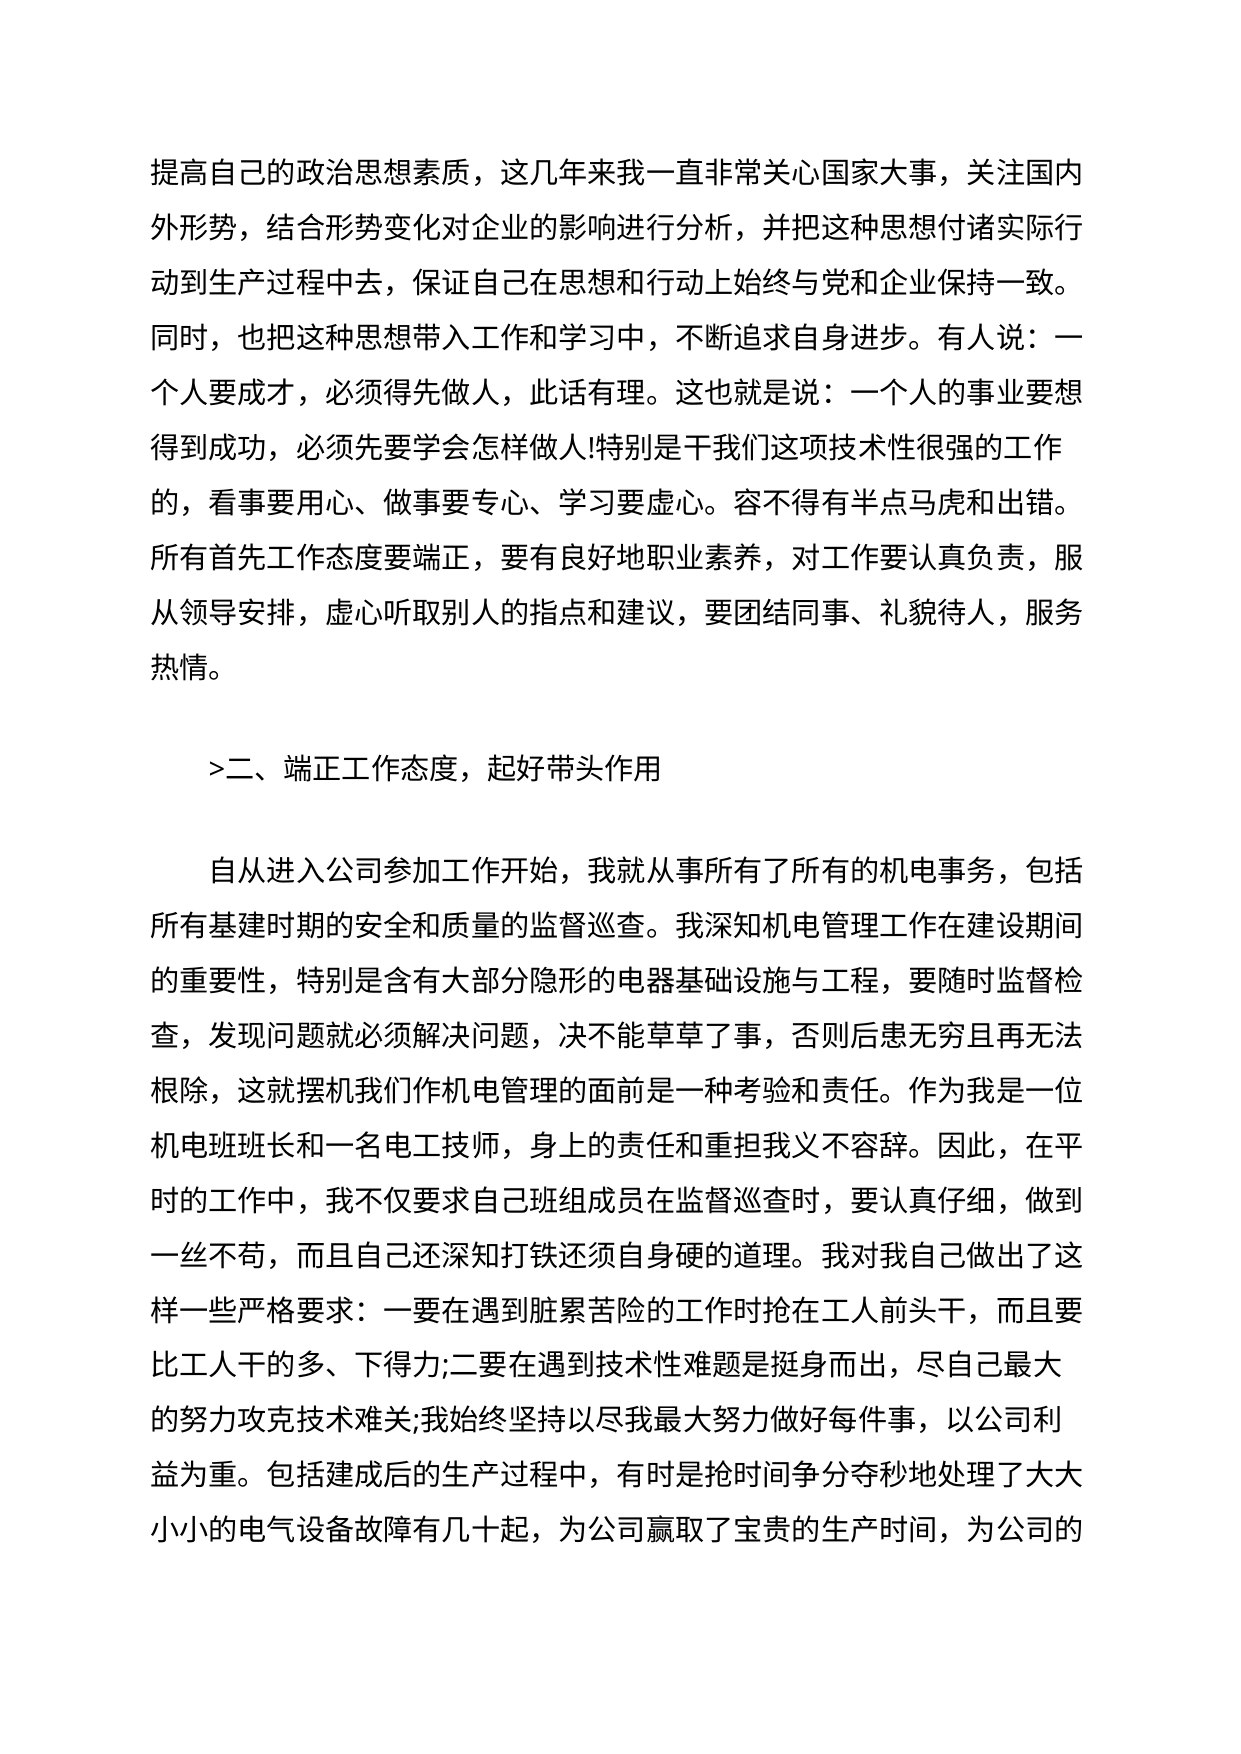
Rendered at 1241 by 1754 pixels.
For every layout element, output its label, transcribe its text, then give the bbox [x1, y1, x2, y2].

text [150, 848, 1090, 1549]
text >二、端正工作态度，起好带头作用 [150, 746, 1090, 788]
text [150, 150, 1090, 686]
